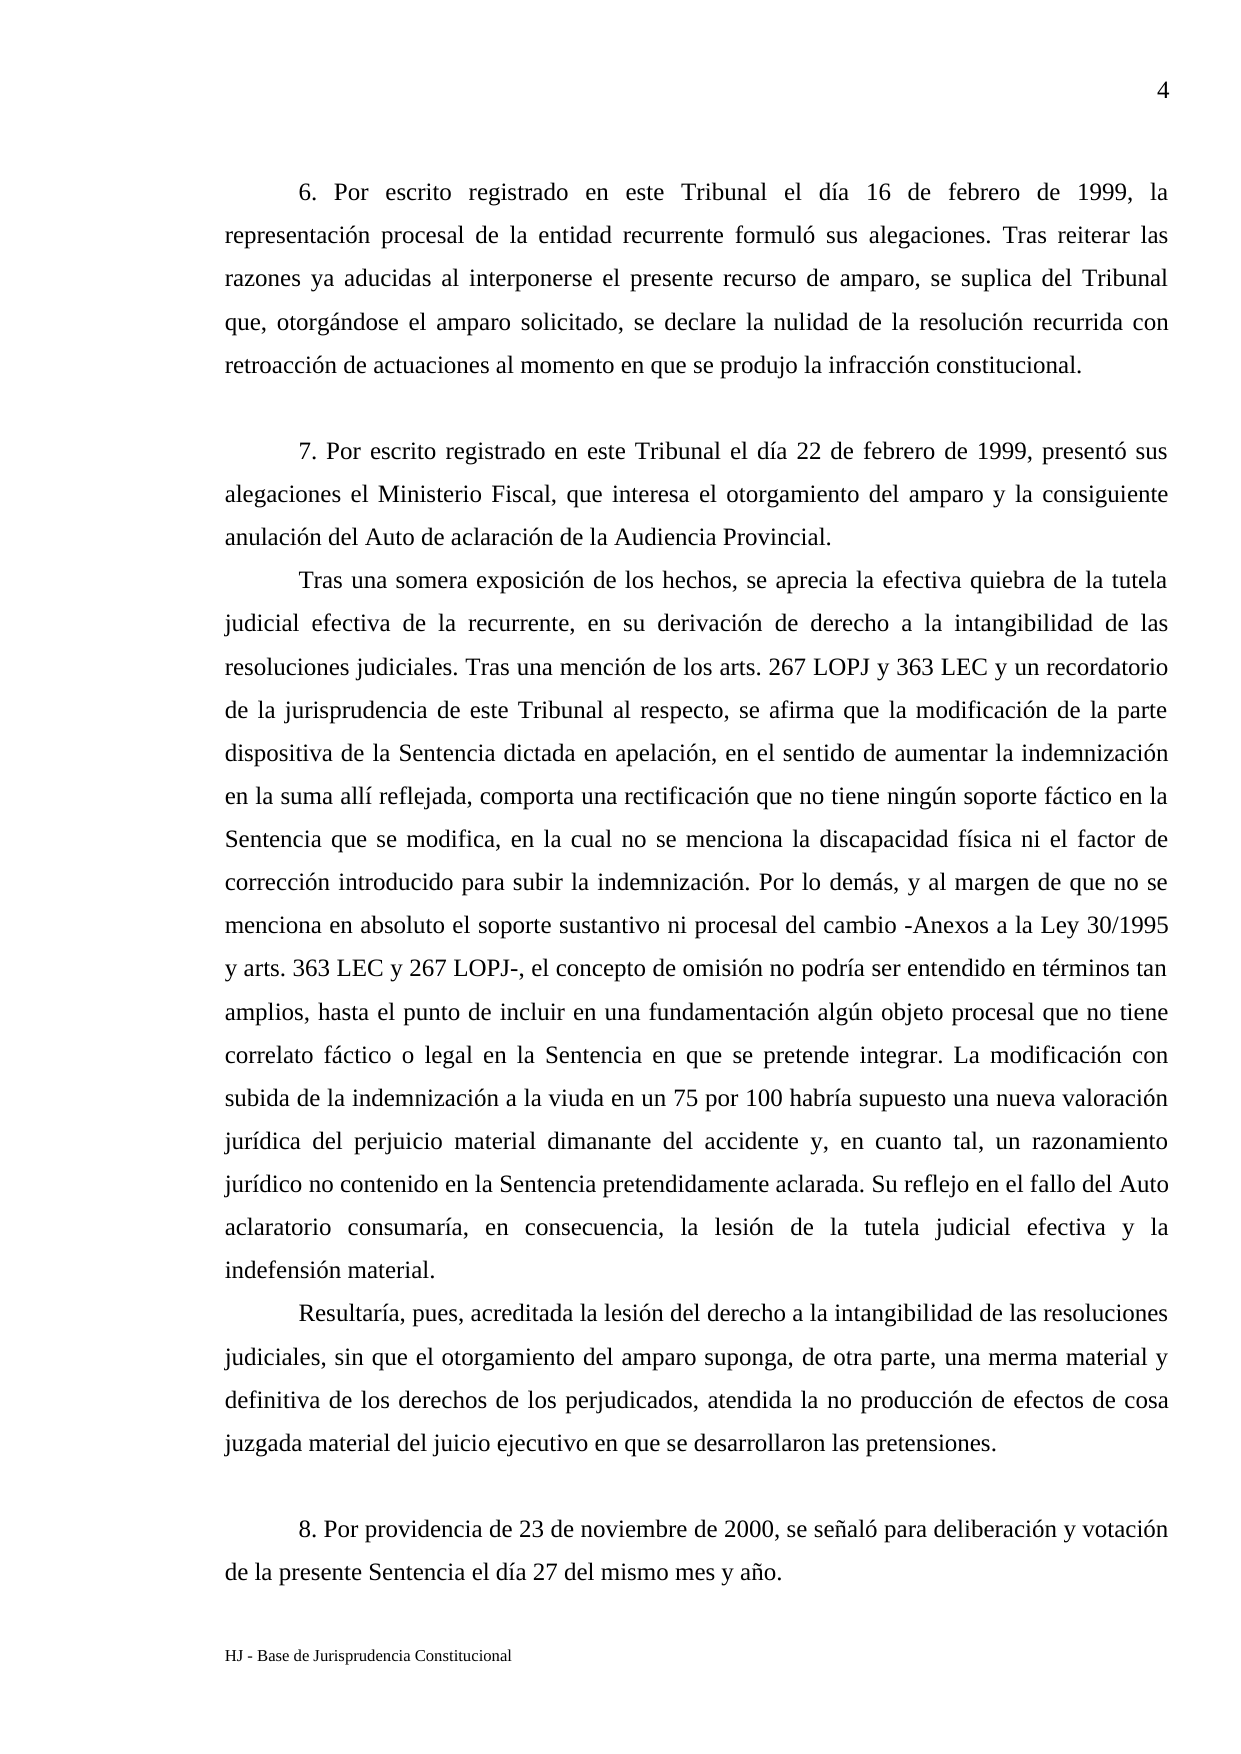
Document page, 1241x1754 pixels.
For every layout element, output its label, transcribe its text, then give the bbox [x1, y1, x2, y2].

text 6. Por escrito registrado en este Tribunal el día 16 de febrero de 1999, la representación procesal de la entidad recurrente formuló sus alegaciones. Tras reiterar las razones ya aducidas al interponerse el presente recurso de amparo, se suplica del Tribunal que, otorgándose el amparo solicitado, se declare la nulidad de la resolución recurrida con retroacción de actuaciones al momento en que se produjo la infracción constitucional. [224, 177, 1169, 378]
text 8. Por providencia de 23 de noviembre de 2000, se señaló para deliberación y votación de la presente Sentencia el día 27 del mismo mes y año. [224, 1514, 1169, 1586]
text Tras una somera exposición de los hechos, se aprecia la efectiva quiebra de la tutela judicial efectiva de la recurrente, en su derivación de derecho a la intangibilidad de las resoluciones judiciales. Tras una mención de los arts. 267 LOPJ y 363 LEC y un recordatorio de la jurisprudencia de este Tribunal al respecto, se afirma que la modificación de la parte dispositiva de la Sentencia dictada en apelación, en el sentido de aumentar la indemnización en la suma allí reflejada, comporta una rectificación que no tiene ningún soporte fáctico en la Sentencia que se modifica, en la cual no se menciona la discapacidad física ni el factor de corrección introducido para subir la indemnización. Por lo demás, y al margen de que no se menciona en absoluto el soporte sustantivo ni procesal del cambio -Anexos a la Ley 30/1995 y arts. 363 LEC y 267 LOPJ-, el concepto de omisión no podría ser entendido en términos tan amplios, hasta el punto de incluir en una fundamentación algún objeto procesal que no tiene correlato fáctico o legal en la Sentencia en que se pretende integrar. La modificación con subida de la indemnización a la viuda en un 75 por 100 habría supuesto una nueva valoración jurídica del perjuicio material dimanante del accidente y, en cuanto tal, un razonamiento jurídico no contenido en la Sentencia pretendidamente aclarada. Su reflejo en el fallo del Auto aclaratorio consumaría, en consecuencia, la lesión de la tutela judicial efectiva y la indefensión material. [224, 565, 1169, 1284]
text Resultaría, pues, acreditada la lesión del derecho a la intangibilidad de las resoluciones judiciales, sin que el otorgamiento del amparo suponga, de otra parte, una merma material y definitiva de los derechos de los perjudicados, atendida la no producción de efectos de cosa juzgada material del juicio ejecutivo en que se desarrollaron las pretensiones. [224, 1298, 1169, 1457]
text 7. Por escrito registrado en este Tribunal el día 22 de febrero de 1999, presentó sus alegaciones el Ministerio Fiscal, que interesa el otorgamiento del amparo y la consiguiente anulación del Auto de aclaración de la Audiencia Provincial. [224, 436, 1169, 551]
